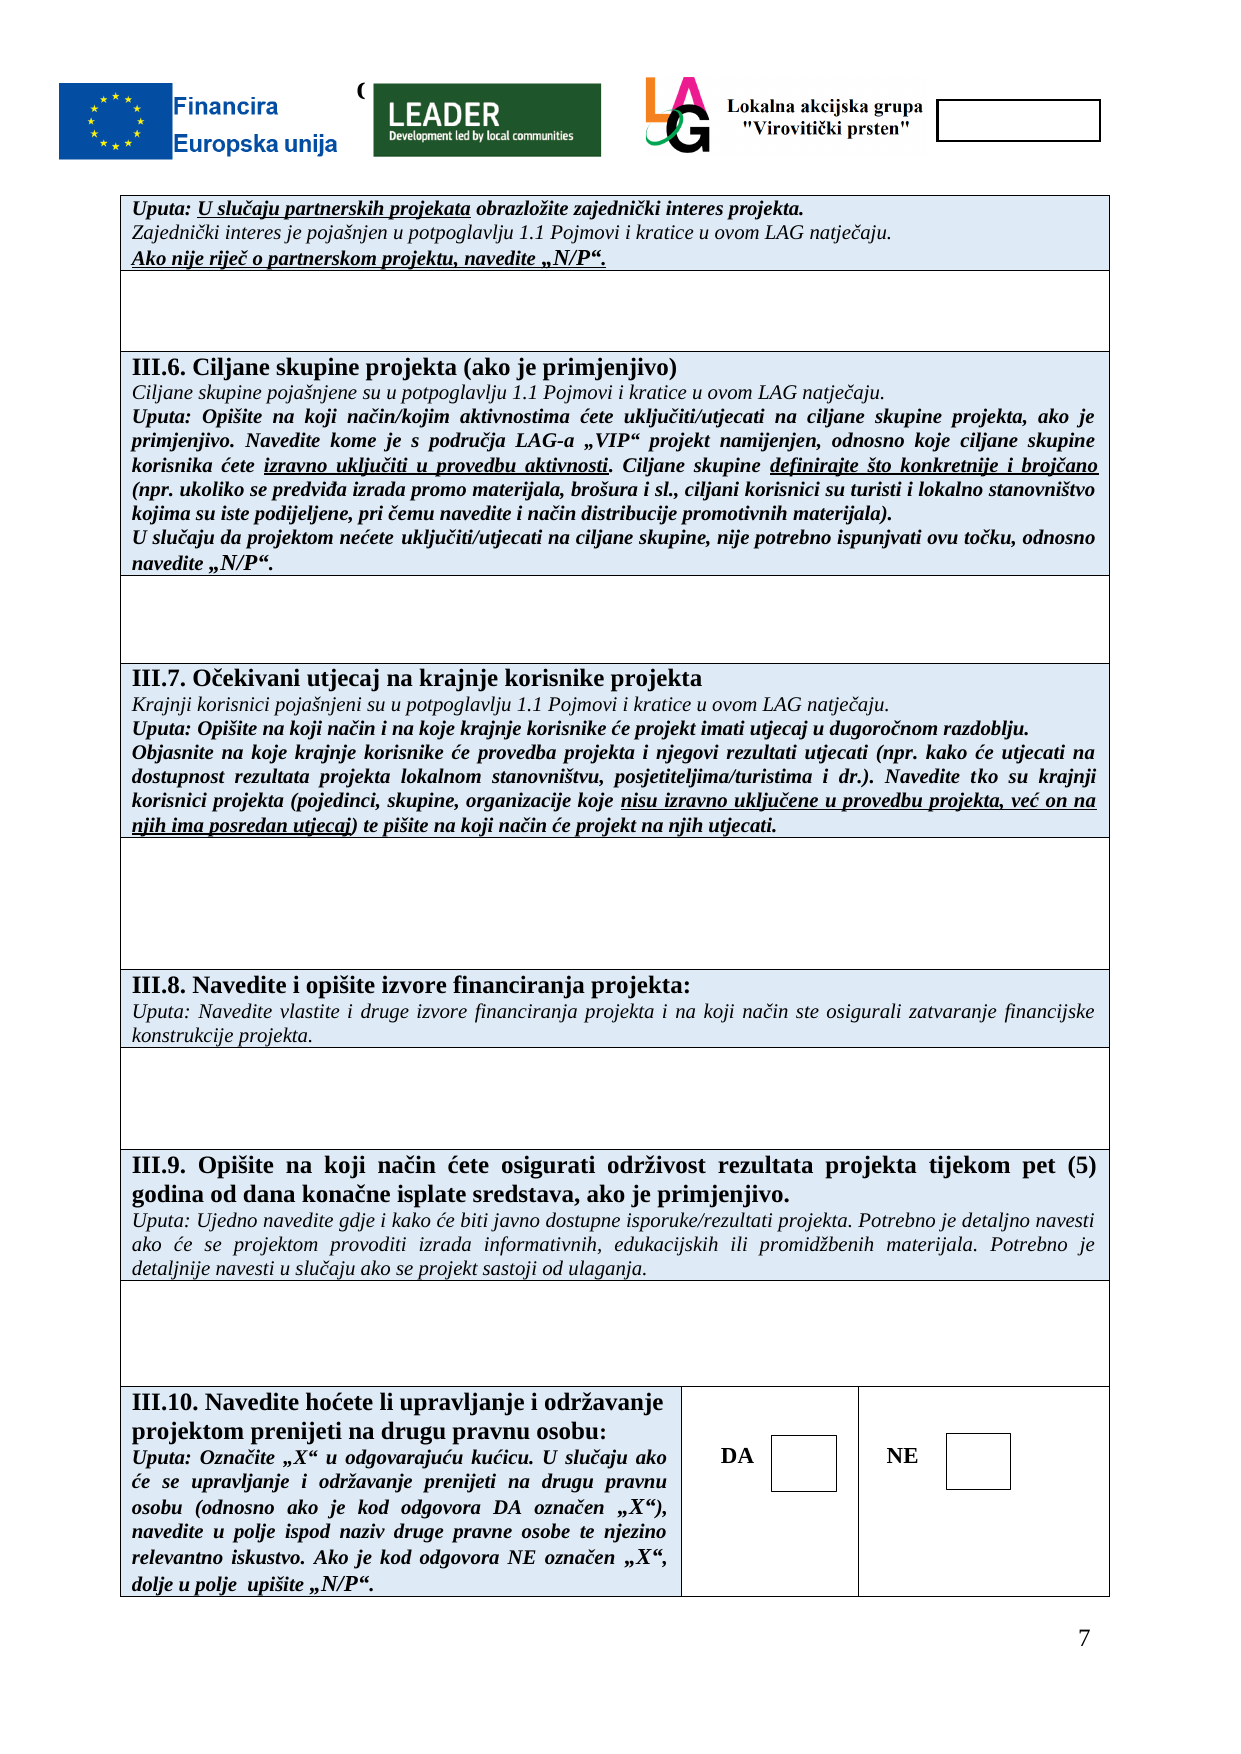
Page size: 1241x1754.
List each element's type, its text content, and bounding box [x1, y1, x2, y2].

table_cell III.9. Opišite na koji način ćete osigurati održivost rezultata projekta tijekom pet (5) godina od dana konačne isplate sredstava, ako je primjenjivo. Uputa: Ujedno navedite gdje i kako će biti javno dostupne isporuke/rezultati projekta. Potrebno je detaljno navesti ako će se projektom provoditi izrada informativnih, edukacijskih ili promidžbenih materijala. Potrebno je detaljnije navesti u slučaju ako se projekt sastoji od ulaganja. [121, 1150, 1109, 1280]
picture [364, 77, 606, 163]
table_cell [121, 1048, 1109, 1149]
table_cell [121, 838, 1109, 969]
table_cell DA [682, 1387, 858, 1596]
table_cell III.7. Očekivani utjecaj na krajnje korisnike projekta Krajnji korisnici pojašnjeni su u potpoglavlju 1.1 Pojmovi i kratice u ovom LAG natječaju. Uputa: Opišite na koji način i na koje krajnje korisnike će projekt imati utjecaj u dugoročnom razdoblju. Objasnite na koje krajnje korisnike će provedba projekta i njegovi rezultati utjecati (npr. kako će utjecati na dostupnost rezultata projekta lokalnom stanovništvu, posjetiteljima/turistima i dr.). Navedite tko su krajnji korisnici projekta (pojedinci, skupine, organizacije koje nisu izravno uključene u provedbu projekta, već on na njih ima posredan utjecaj) te pišite na koji način će projekt na njih utjecati. [121, 664, 1109, 837]
table_cell [121, 576, 1109, 662]
table_cell III.6. Ciljane skupine projekta (ako je primjenjivo) Ciljane skupine pojašnjene su u potpoglavlju 1.1 Pojmovi i kratice u ovom LAG natječaju. Uputa: Opišite na koji način/kojim aktivnostima ćete uključiti/utjecati na ciljane skupine projekta, ako je primjenjivo. Navedite kome je s područja LAG-a „VIP“ projekt namijenjen, odnosno koje ciljane skupine korisnika ćete izravno uključiti u provedbu aktivnosti. Ciljane skupine definirajte što konkretnije i brojčano (npr. ukoliko se predviđa izrada promo materijala, brošura i sl., ciljani korisnici su turisti i lokalno stanovništvo kojima su iste podijeljene, pri čemu navedite i način distribucije promotivnih materijala). U slučaju da projektom nećete uključiti/utjecati na ciljane skupine, nije potrebno ispunjvati ovu točku, odnosno navedite „N/P“. [121, 352, 1109, 575]
table_cell [121, 1281, 1109, 1386]
table_cell [121, 271, 1109, 351]
picture [47, 77, 344, 166]
picture [645, 77, 927, 157]
table_cell NE [859, 1387, 1109, 1596]
table_cell III.8. Navedite i opišite izvore financiranja projekta: Uputa: Navedite vlastite i druge izvore financiranja projekta i na koji način ste osigurali zatvaranje financijske konstrukcije projekta. [121, 970, 1109, 1047]
